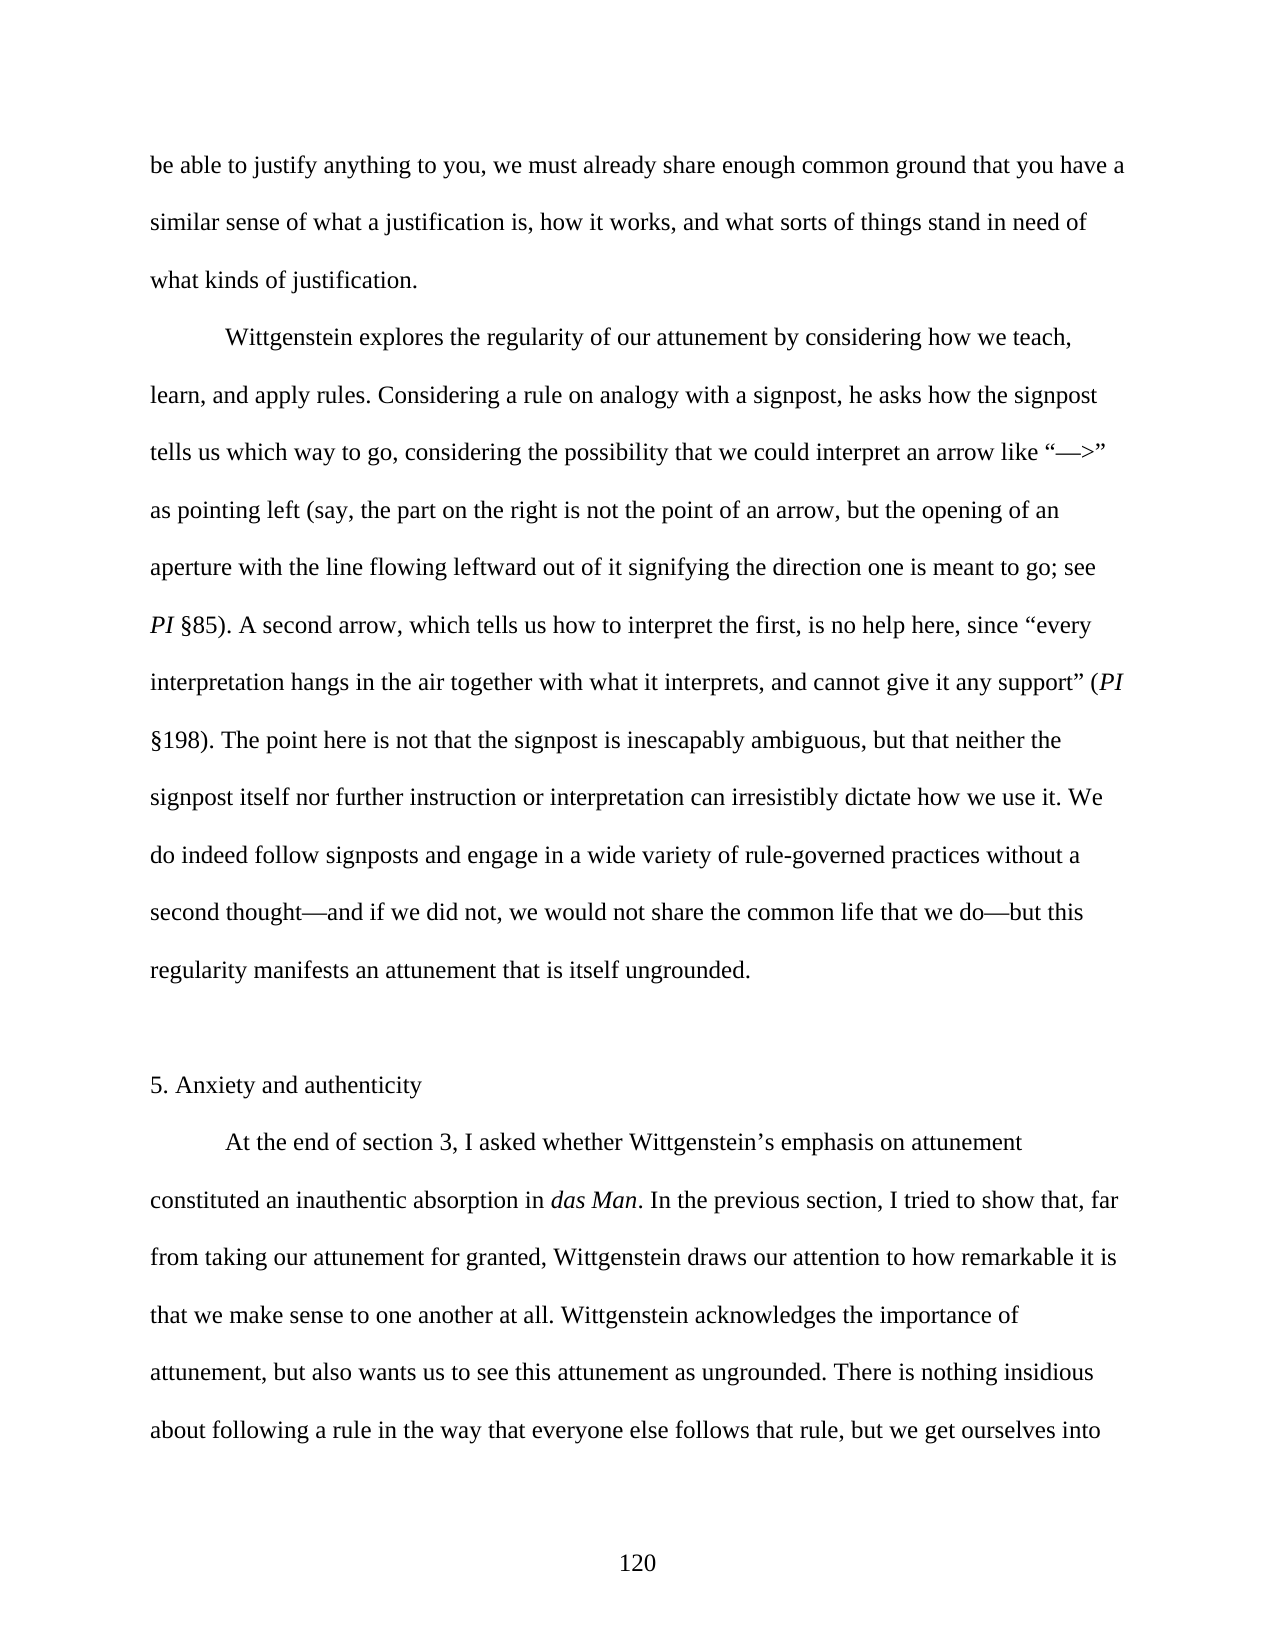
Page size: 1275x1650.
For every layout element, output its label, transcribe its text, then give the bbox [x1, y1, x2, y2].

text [150, 150, 1125, 294]
text 5. Anxiety and authenticity [150, 1070, 1125, 1099]
text Wittgenstein explores the regularity of our attunement by considering how we teach, learn, and apply rules. Considering a rule on analogy with a signpost, he asks how the signpost tells us which way to go, considering the possibility that we could interpret an arrow like “—>” as pointing left (say, the part on the right is not the point of an arrow, but the opening of an aperture with the line flowing leftward out of it signifying the direction one is meant to go; see PI §85). A second arrow, which tells us how to interpret the first, is no help here, since “every interpretation hangs in the air together with what it interprets, and cannot give it any support” (PI §198). The point here is not that the signpost is inescapably ambiguous, but that neither the signpost itself nor further instruction or interpretation can irresistibly dictate how we use it. We do indeed follow signposts and engage in a wide variety of rule-governed practices without a second thought—and if we did not, we would not share the common life that we do—but this regularity manifests an attunement that is itself ungrounded. [150, 322, 1125, 984]
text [150, 1127, 1125, 1444]
